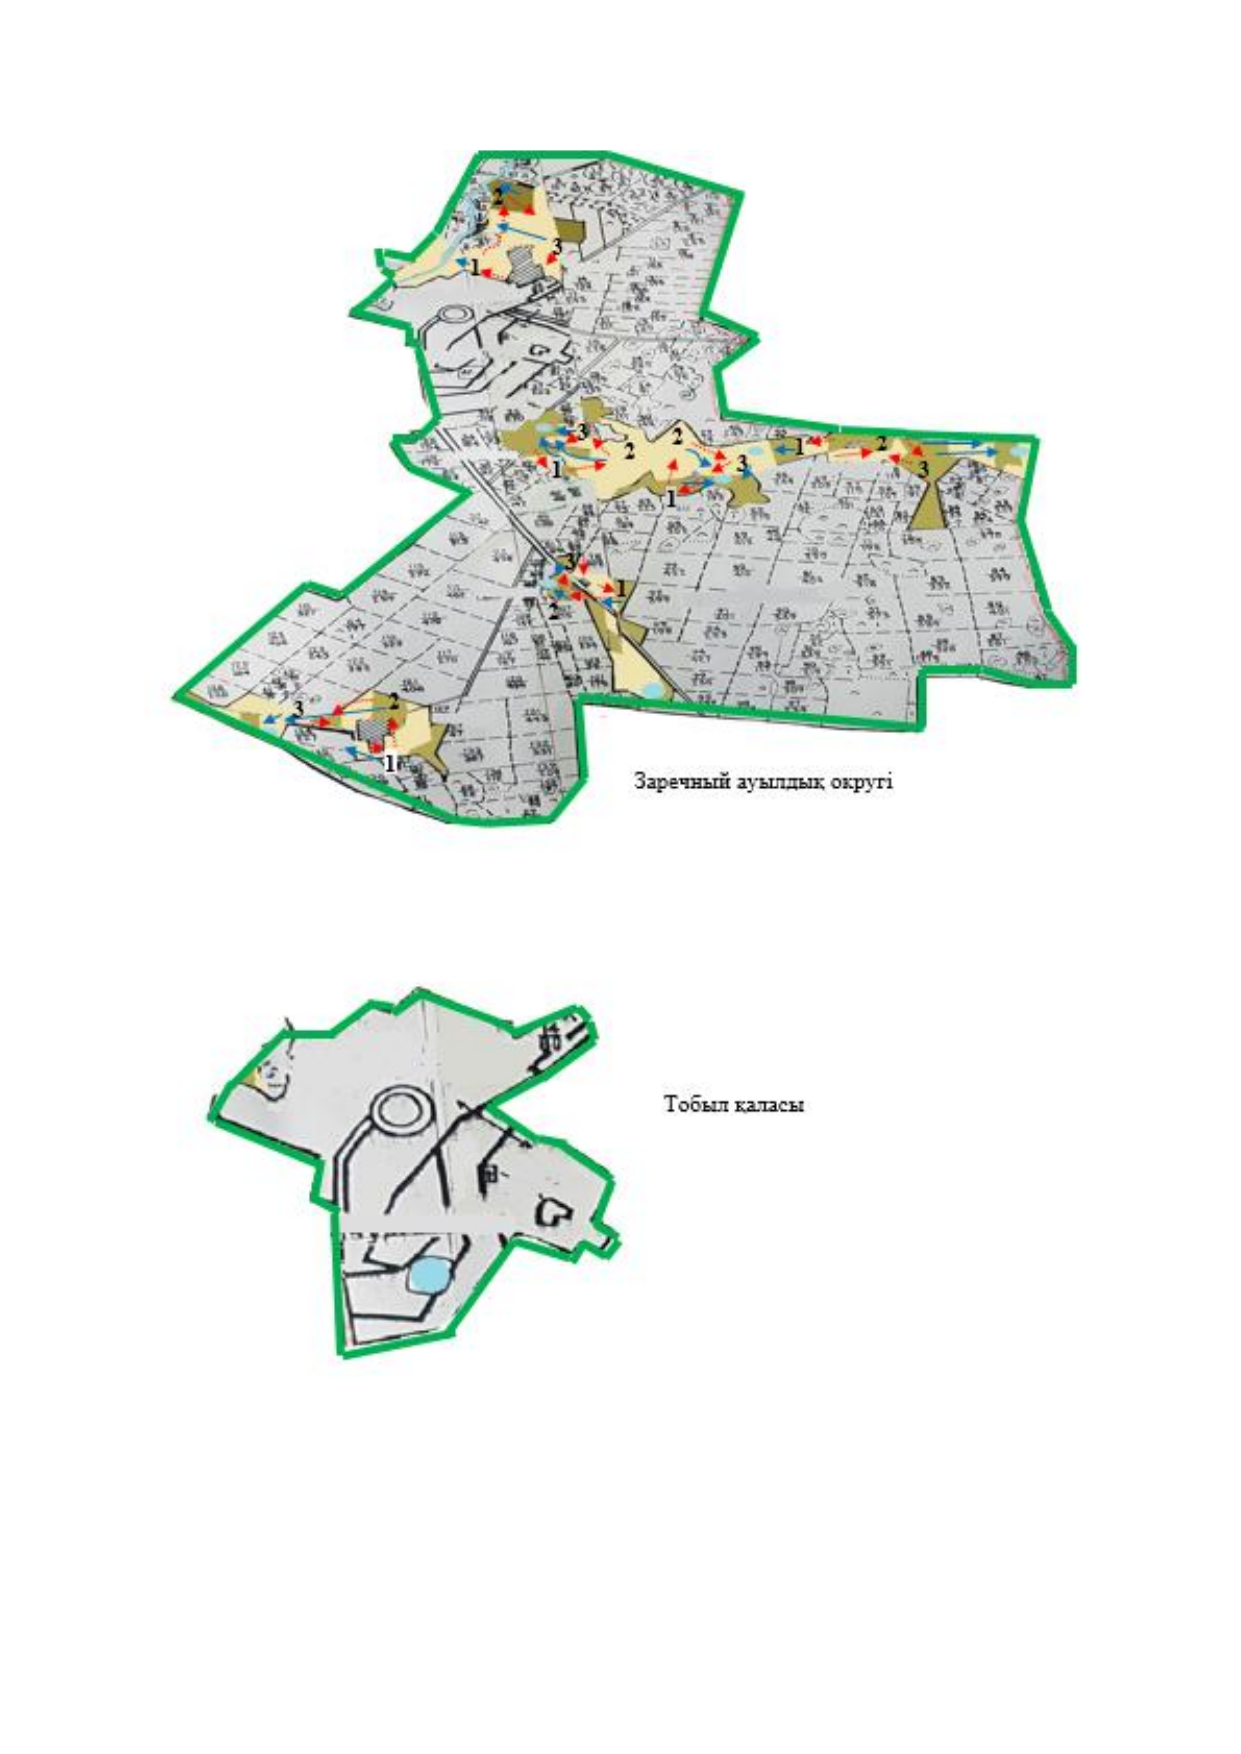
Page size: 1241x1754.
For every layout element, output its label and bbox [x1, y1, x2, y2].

picture [112, 150, 1098, 1377]
